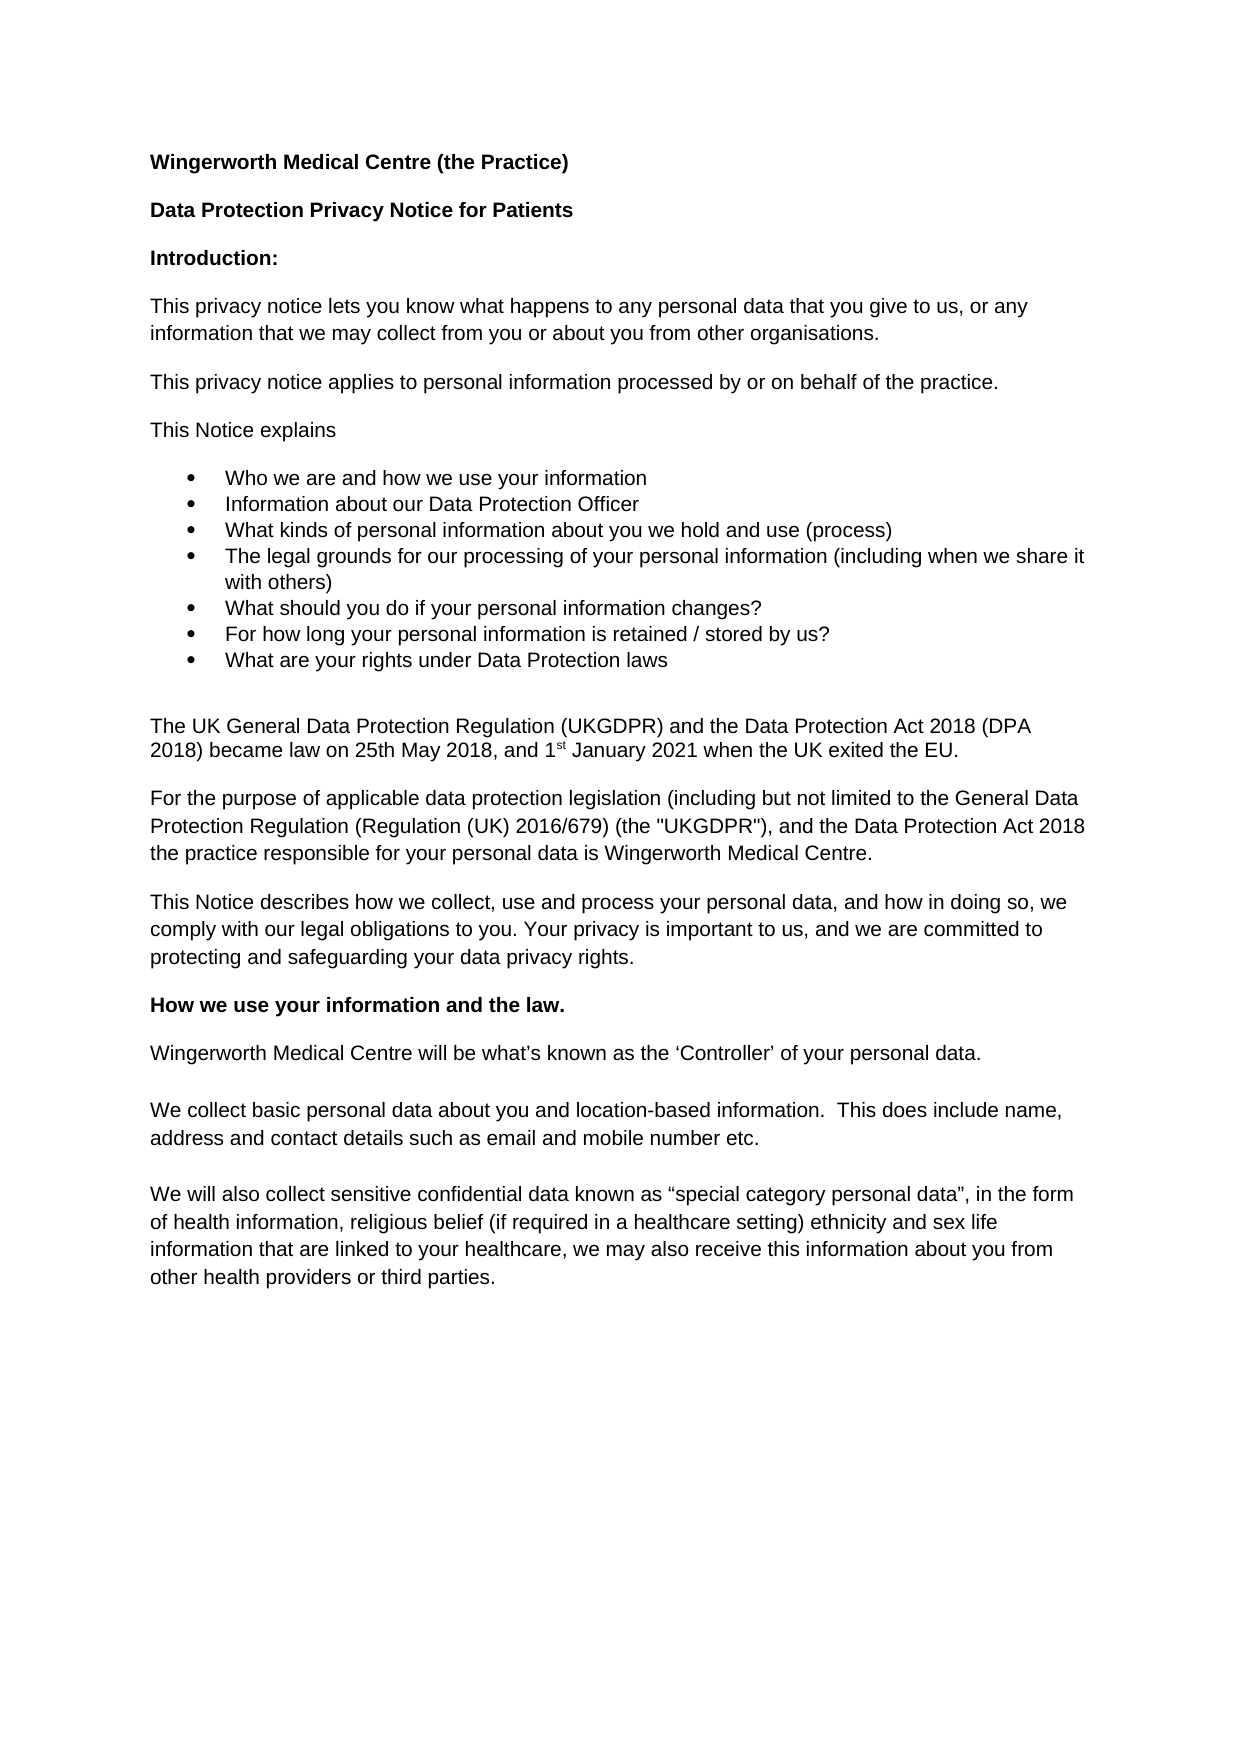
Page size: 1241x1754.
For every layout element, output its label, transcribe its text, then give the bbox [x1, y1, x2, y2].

text Wingerworth Medical Centre (the Practice) [150, 150, 1090, 174]
list What kinds of personal information about you we hold and use (process) [187, 518, 1090, 542]
text This privacy notice lets you know what happens to any personal data that you give to us, or any information that we may collect from you or about you from other organisations. [150, 294, 1090, 345]
text This Notice explains [150, 418, 1090, 442]
list The legal grounds for our processing of your personal information (including when we share it with others) [187, 544, 1090, 594]
list Who we are and how we use your information [187, 466, 1090, 490]
text How we use your information and the law. [150, 993, 1090, 1017]
list What should you do if your personal information changes? [187, 596, 1090, 620]
text Data Protection Privacy Notice for Patients [150, 198, 1090, 222]
text This privacy notice applies to personal information processed by or on behalf of the practice. [150, 369, 1090, 393]
text The UK General Data Protection Regulation (UKGDPR) and the Data Protection Act 2018 (DPA 2018) became law on 25th May 2018, and 1st January 2021 when the UK exited the EU. [150, 714, 1090, 762]
list Information about our Data Protection Officer [187, 492, 1090, 516]
text For the purpose of applicable data protection legislation (including but not limited to the General Data Protection Regulation (Regulation (UK) 2016/679) (the "UKGDPR"), and the Data Protection Act 2018 the practice responsible for your personal data is Wingerworth Medical Centre. [150, 786, 1090, 865]
text Wingerworth Medical Centre will be what’s known as the ‘Controller’ of your personal data. [150, 1041, 1090, 1065]
list What are your rights under Data Protection laws [187, 648, 1090, 672]
text We collect basic personal data about you and location-based information. This does include name, address and contact details such as email and mobile number etc. [150, 1098, 1090, 1149]
text Introduction: [150, 246, 1090, 270]
text We will also collect sensitive confidential data known as “special category personal data”, in the form of health information, religious belief (if required in a healthcare setting) ethnicity and sex life information that are linked to your healthcare, we may also receive this information about you from other health providers or third parties. [150, 1182, 1090, 1288]
list For how long your personal information is retained / stored by us? [187, 622, 1090, 646]
text This Notice describes how we collect, use and process your personal data, and how in doing so, we comply with our legal obligations to you. Your privacy is important to us, and we are committed to protecting and safeguarding your data privacy rights. [150, 889, 1090, 968]
